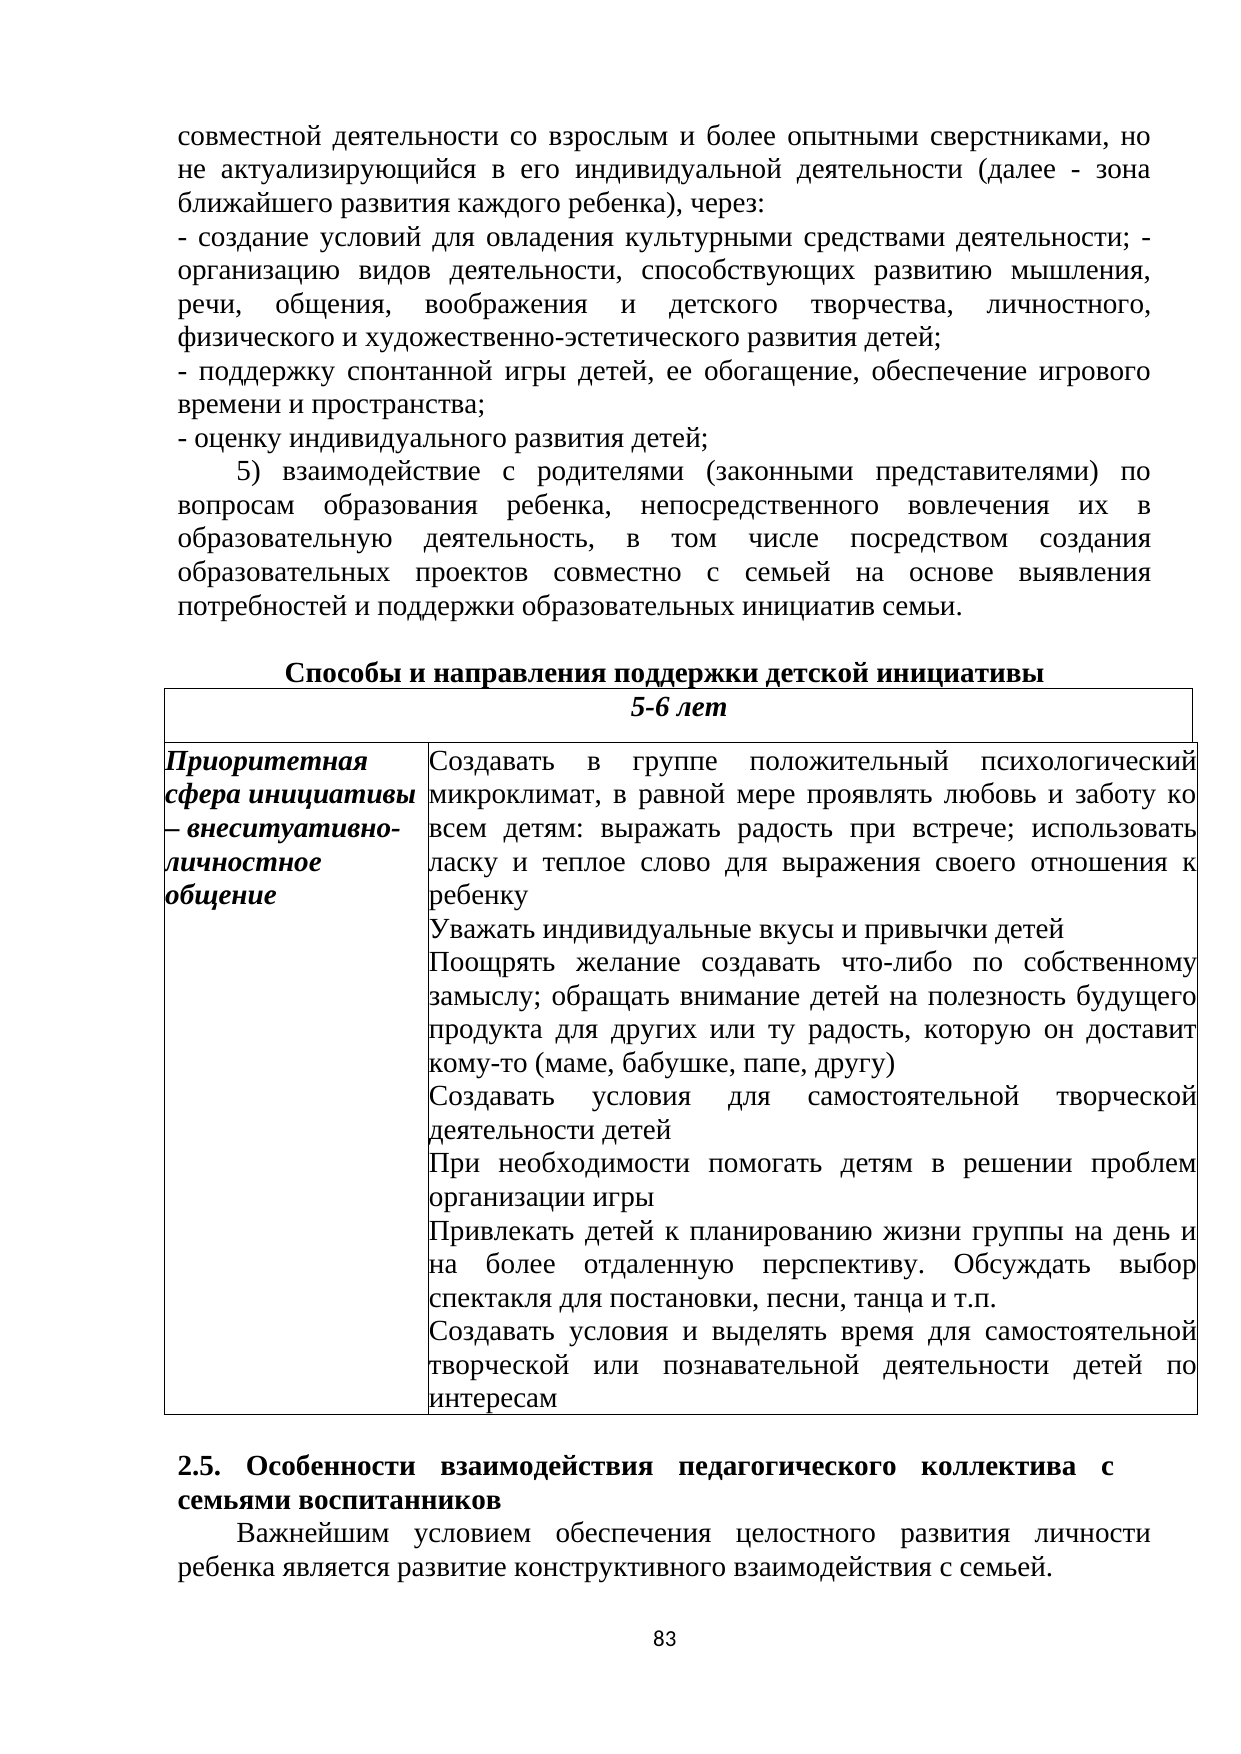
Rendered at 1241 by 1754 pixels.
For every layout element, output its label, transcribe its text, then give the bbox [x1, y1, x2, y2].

text Важнейшим условием обеспечения целостного развития личности ребенка является развитие конструктивного взаимодействия с семьей. [177, 1516, 1152, 1583]
text Способы и направления поддержки детской инициативы [177, 655, 1152, 688]
text - оценку индивидуального развития детей; [177, 420, 1152, 453]
table_header 5-6 лет [165, 689, 1192, 742]
table_cell Приоритетная сфера инициативы – внеситуативно-личностное общение [165, 743, 428, 1414]
text - поддержку спонтанной игры детей, ее обогащение, обеспечение игрового времени и пространства; [177, 353, 1152, 420]
text - создание условий для овладения культурными средствами деятельности; -организацию видов деятельности, способствующих развитию мышления, речи, общения, воображения и детского творчества, личностного, физического и художественно-эстетического развития детей; [177, 219, 1152, 353]
table_cell Создавать в группе положительный психологический микроклимат, в равной мере проявлять любовь и заботу ко всем детям: выражать радость при встрече; использовать ласку и теплое слово для выражения своего отношения к ребенку Уважать индивидуальные вкусы и привычки детей Поощрять желание создавать что-либо по собственному замыслу; обращать внимание детей на полезность будущего продукта для других или ту радость, которую он доставит кому-то (маме, бабушке, папе, другу) Создавать условия для самостоятельной творческой деятельности детей При необходимости помогать детям в решении проблем организации игры Привлекать детей к планированию жизни группы на день и на более отдаленную перспективу. Обсуждать выбор спектакля для постановки, песни, танца и т.п. Создавать условия и выделять время для самостоятельной творческой или познавательной деятельности детей по интересам [429, 743, 1197, 1414]
text 2.5. Особенности взаимодействия педагогического коллектива с семьями воспитанников [177, 1448, 1115, 1516]
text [177, 118, 1152, 219]
text 5) взаимодействие с родителями (законными представителями) по вопросам образования ребенка, непосредственного вовлечения их в образовательную деятельность, в том числе посредством создания образовательных проектов совместно с семьей на основе выявления потребностей и поддержки образовательных инициатив семьи. [177, 453, 1152, 621]
